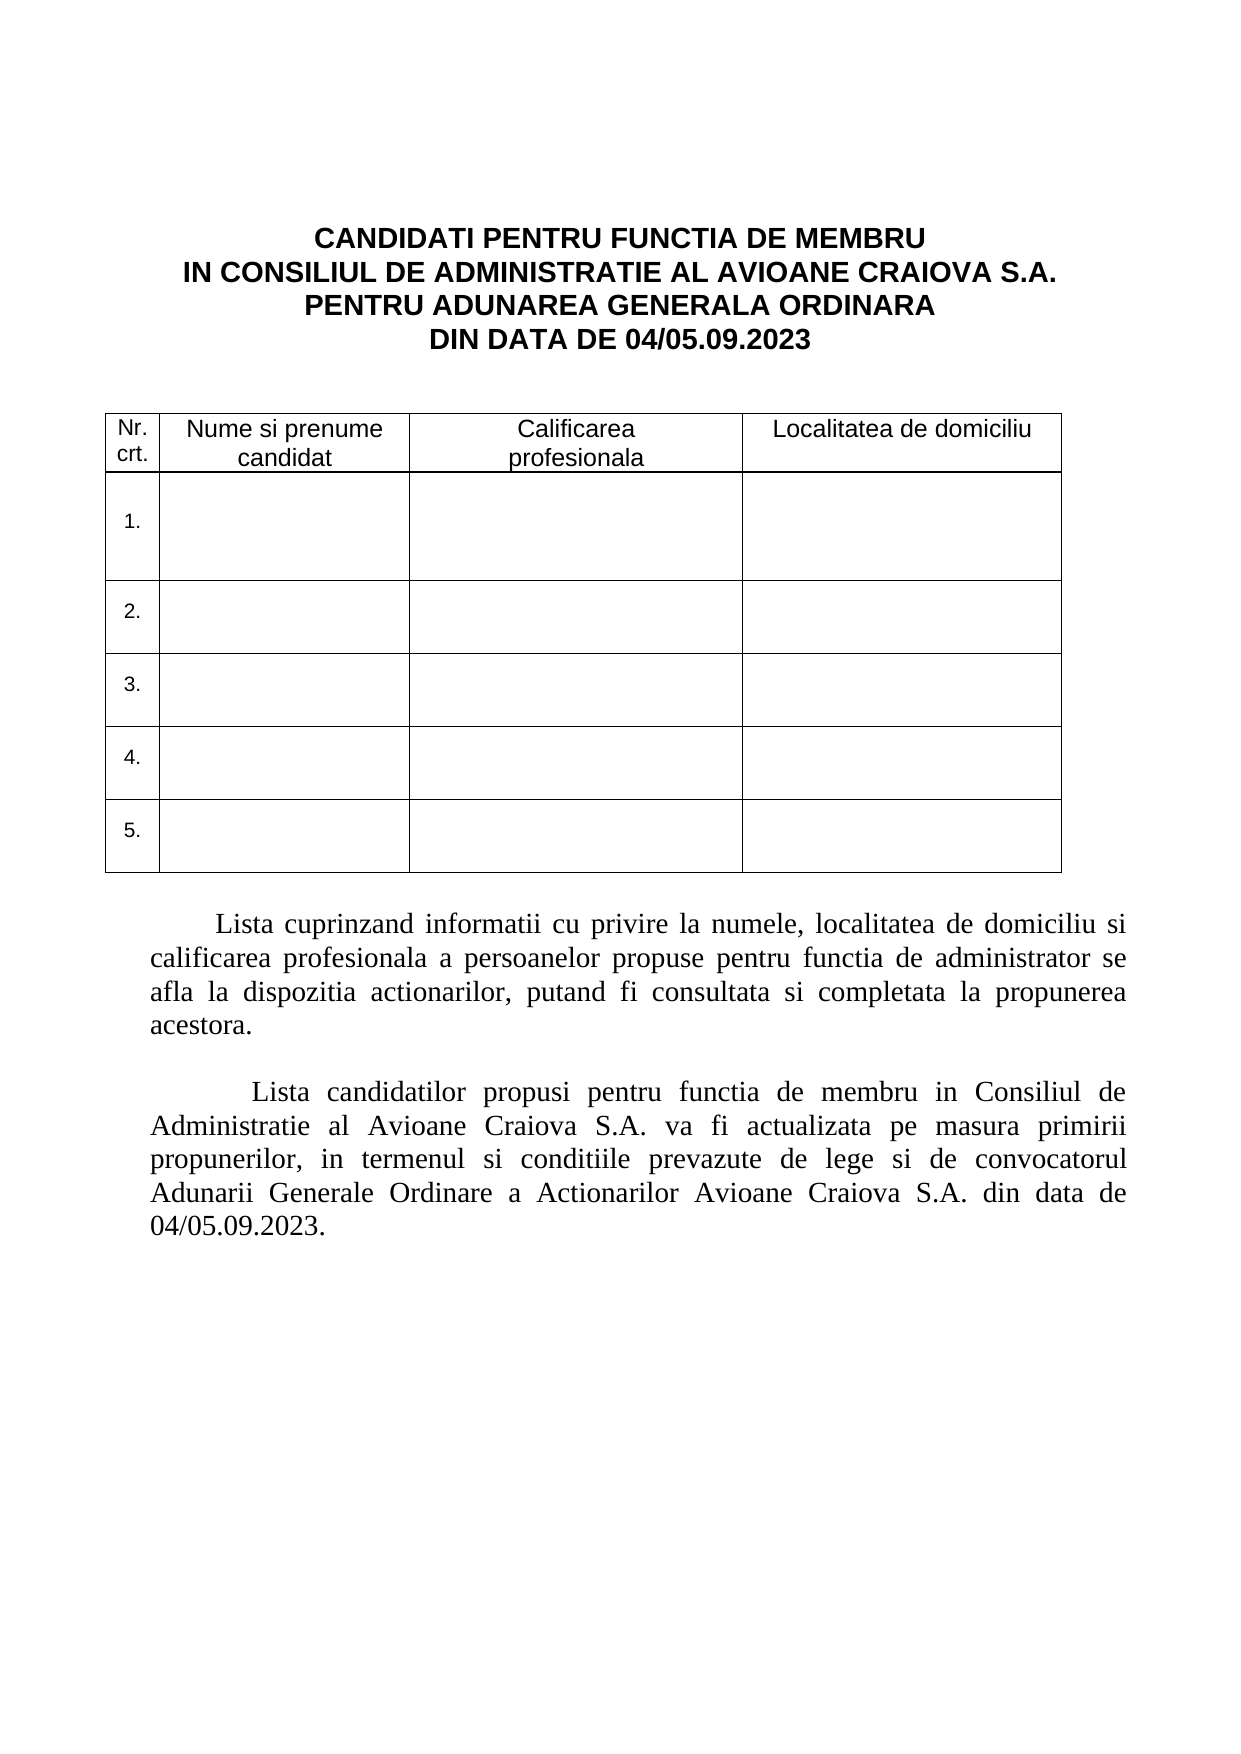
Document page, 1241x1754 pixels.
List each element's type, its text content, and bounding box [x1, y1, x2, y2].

table_cell [743, 654, 1061, 726]
table_cell [743, 727, 1061, 799]
table_cell [410, 727, 742, 799]
text PENTRU ADUNAREA GENERALA ORDINARA [112, 288, 1128, 322]
table_cell [410, 654, 742, 726]
table_cell [410, 800, 742, 872]
table_cell [410, 473, 742, 580]
text Lista candidatilor propusi pentru functia de membru in Consiliul de Administratie al Avioane Craiova S.A. va fi actualizata pe masura primirii propunerilor, in termenul si conditiile prevazute de lege si de convocatorul Adunarii Generale Ordinare a Actionarilor Avioane Craiova S.A. din data de 04/05.09.2023. [150, 1074, 1128, 1242]
table_header Nume si prenume candidat [160, 414, 409, 471]
table_cell 1. [106, 473, 159, 580]
table_header Localitatea de domiciliu [743, 414, 1061, 471]
text DIN DATA DE 04/05.09.2023 [112, 322, 1128, 355]
table_cell [160, 654, 409, 726]
text IN CONSILIUL DE ADMINISTRATIE AL AVIOANE CRAIOVA S.A. [112, 255, 1128, 288]
table_cell 3. [106, 654, 159, 726]
table_cell [160, 581, 409, 653]
table_header Nr. crt. [106, 414, 159, 471]
table_cell [743, 581, 1061, 653]
table_cell 4. [106, 727, 159, 799]
text Lista cuprinzand informatii cu privire la numele, localitatea de domiciliu si calificarea profesionala a persoanelor propuse pentru functia de administrator se afla la dispozitia actionarilor, putand fi consultata si completata la propunerea acestora. [150, 907, 1128, 1041]
table_cell [410, 581, 742, 653]
table_cell 2. [106, 581, 159, 653]
table_cell 5. [106, 800, 159, 872]
table_cell [743, 800, 1061, 872]
table_cell [160, 800, 409, 872]
text CANDIDATI PENTRU FUNCTIA DE MEMBRU [112, 221, 1128, 255]
table_header Calificarea profesionala [410, 414, 742, 471]
table_cell [160, 727, 409, 799]
table_cell [160, 473, 409, 580]
table_cell [743, 473, 1061, 580]
